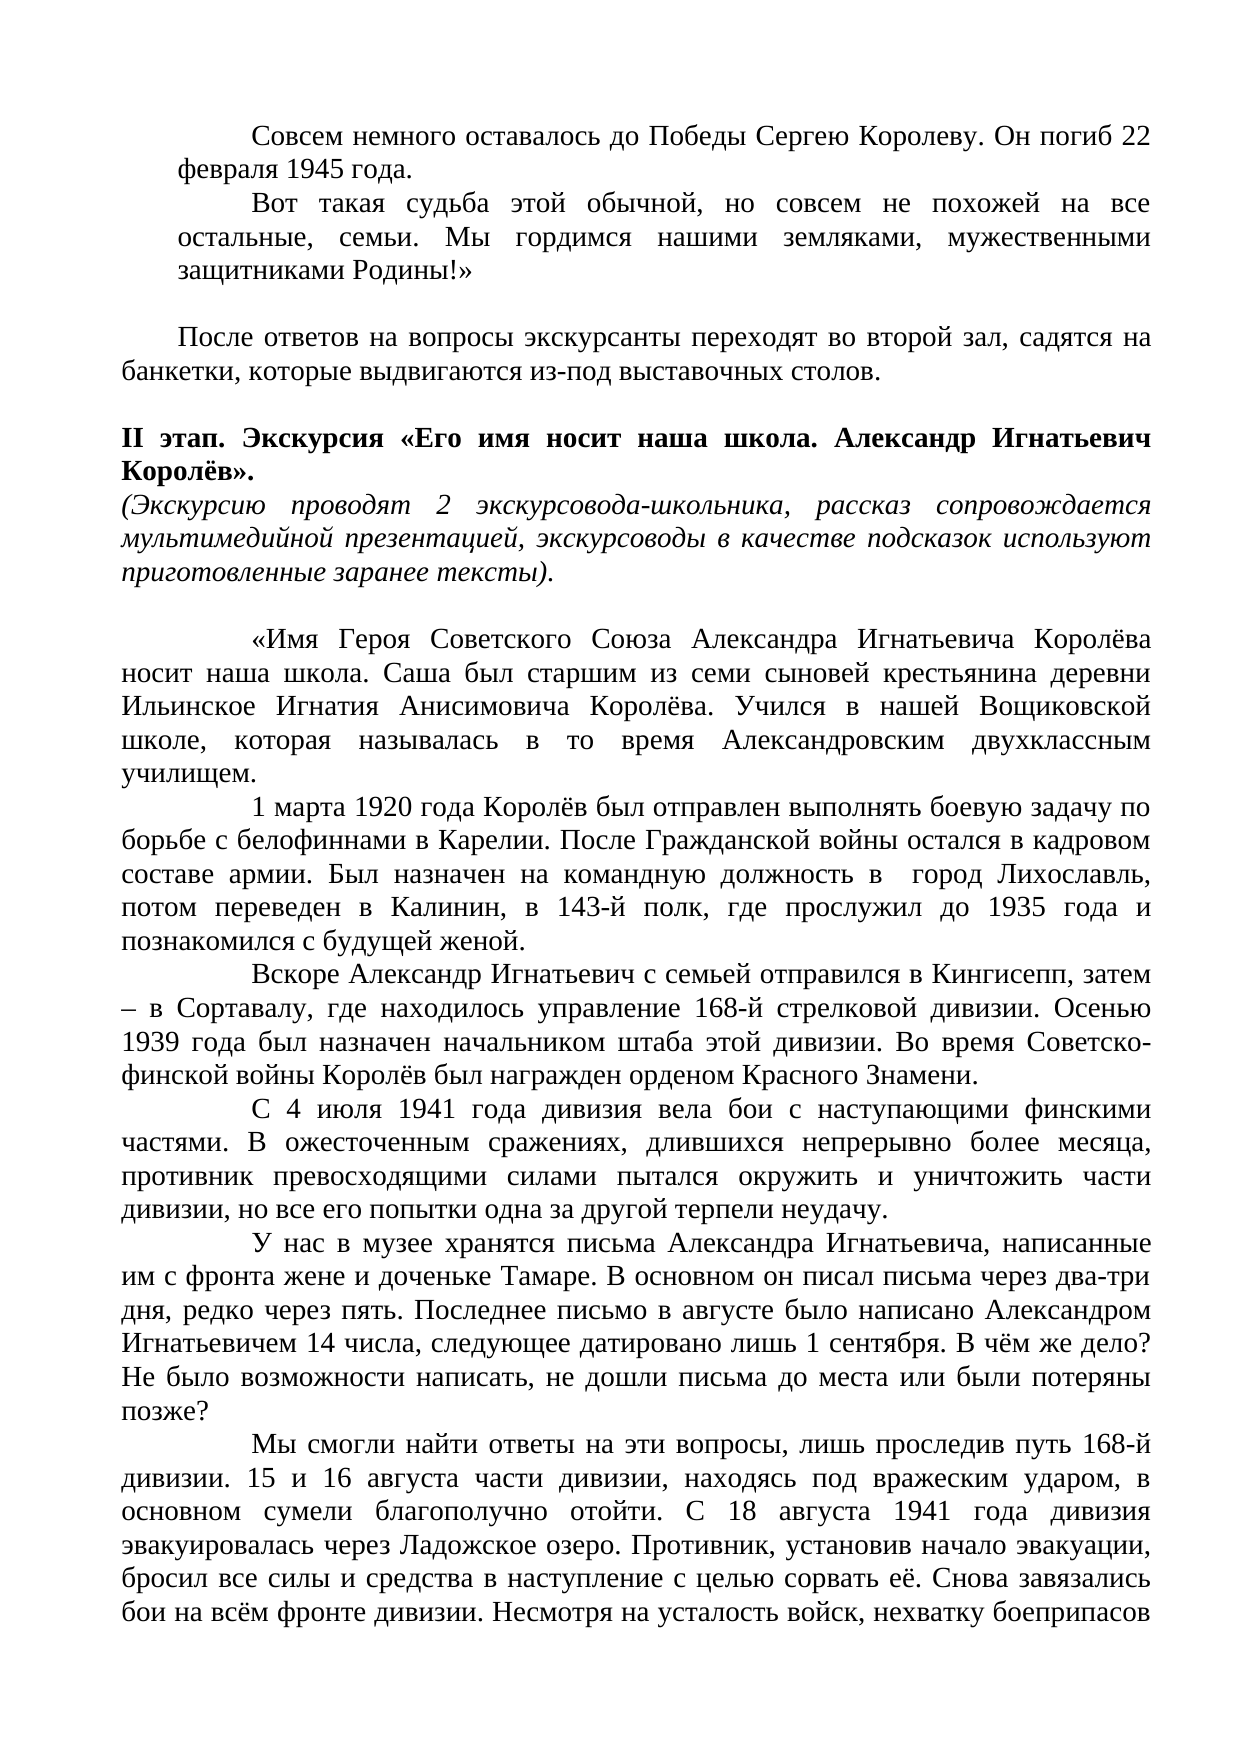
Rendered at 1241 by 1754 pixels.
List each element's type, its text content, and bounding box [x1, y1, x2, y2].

text «Имя Героя Советского Союза Александра Игнатьевича Королёва носит наша школа. Саша был старшим из семи сыновей крестьянина деревни Ильинское Игнатия Анисимовича Королёва. Учился в нашей Вощиковской школе, которая называлась в то время Александровским двухклассным училищем. [121, 621, 1152, 789]
text С 4 июля 1941 года дивизия вела бои с наступающими финскими частями. В ожесточенным сражениях, длившихся непрерывно более месяца, противник превосходящими силами пытался окружить и уничтожить части дивизии, но все его попытки одна за другой терпели неудачу. [121, 1091, 1152, 1225]
text Вскоре Александр Игнатьевич с семьей отправился в Кингисепп, затем – в Сортавалу, где находилось управление 168-й стрелковой дивизии. Осенью 1939 года был назначен начальником штаба этой дивизии. Во время Советско-финской войны Королёв был награжден орденом Красного Знамени. [121, 957, 1152, 1091]
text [121, 1426, 1152, 1627]
text Вот такая судьба этой обычной, но совсем не похожей на все остальные, семьи. Мы гордимся нашими земляками, мужественными защитниками Родины!» [177, 185, 1152, 286]
text (Экскурсию проводят 2 экскурсовода-школьника, рассказ сопровождается мультимедийной презентацией, экскурсоводы в качестве подсказок используют приготовленные заранее тексты). [121, 487, 1152, 588]
text У нас в музее хранятся письма Александра Игнатьевича, написанные им с фронта жене и доченьке Тамаре. В основном он писал письма через два-три дня, редко через пять. Последнее письмо в августе было написано Александром Игнатьевичем 14 числа, следующее датировано лишь 1 сентября. В чём же дело? Не было возможности написать, не дошли письма до места или были потеряны позже? [121, 1225, 1152, 1426]
text II этап. Экскурсия «Его имя носит наша школа. Александр Игнатьевич Королёв». [121, 420, 1152, 487]
text Совсем немного оставалось до Победы Сергею Королеву. Он погиб 22 февраля 1945 года. [177, 118, 1152, 185]
text 1 марта 1920 года Королёв был отправлен выполнять боевую задачу по борьбе с белофиннами в Карелии. После Гражданской войны остался в кадровом составе армии. Был назначен на командную должность в город Лихославль, потом переведен в Калинин, в 143-й полк, где прослужил до 1935 года и познакомился с будущей женой. [121, 789, 1152, 957]
text После ответов на вопросы экскурсанты переходят во второй зал, садятся на банкетки, которые выдвигаются из-под выставочных столов. [121, 319, 1152, 386]
